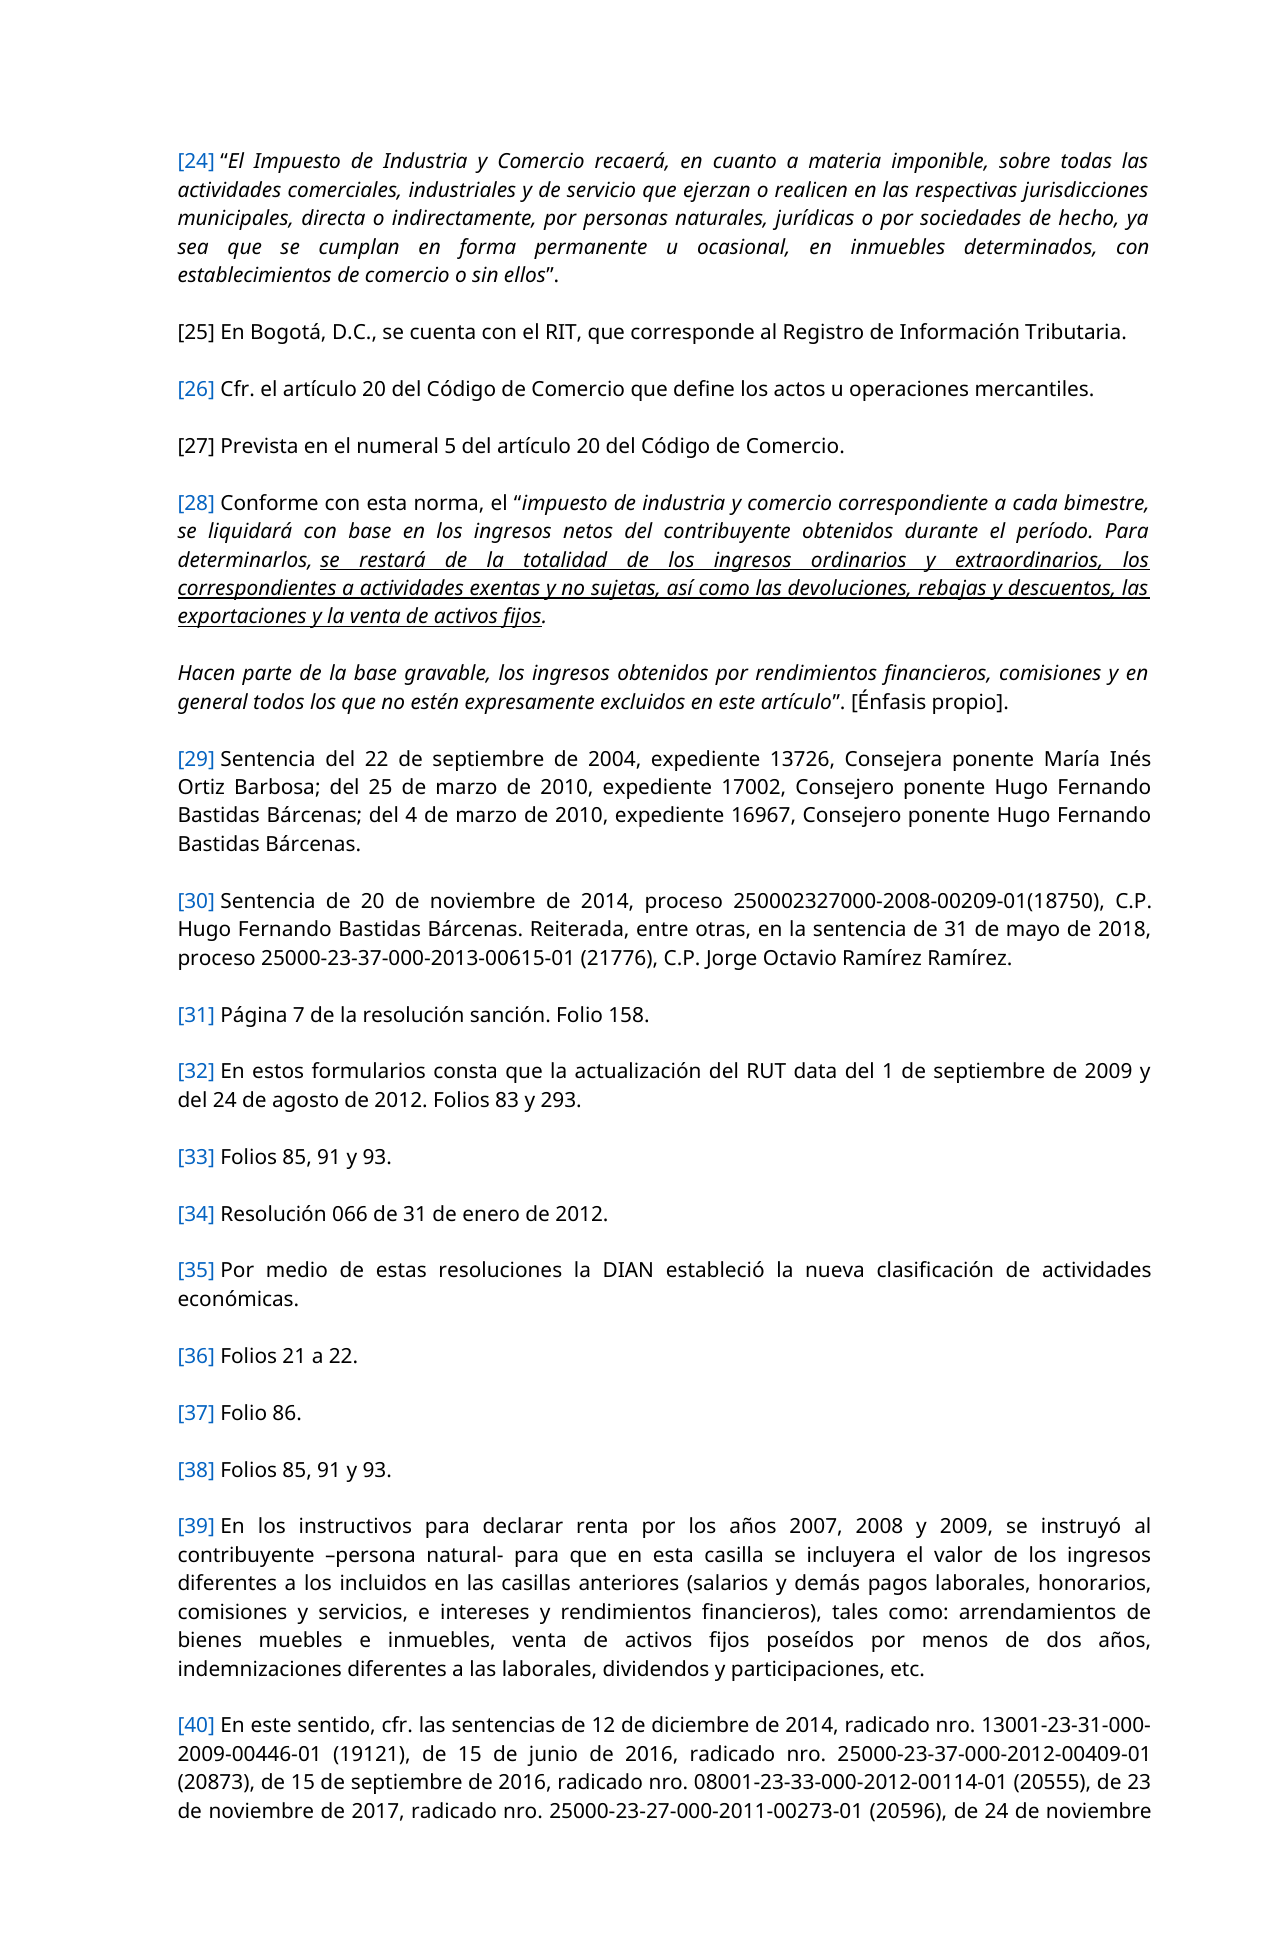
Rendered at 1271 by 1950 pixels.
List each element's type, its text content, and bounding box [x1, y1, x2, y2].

text [37] Folio 86. [177, 1398, 1153, 1426]
text [25] En Bogotá, D.C., se cuenta con el RIT, que corresponde al Registro de Información Tributaria. [177, 317, 1153, 346]
text [28] Conforme con esta norma, el “impuesto de industria y comercio correspondiente a cada bimestre, se liquidará con base en los ingresos netos del contribuyente obtenidos durante el período. Para determinarlos, se restará de la totalidad de los ingresos ordinarios y extraordinarios, los correspondientes a actividades exentas y no sujetas, así como las devoluciones, rebajas y descuentos, las exportaciones y la venta de activos fijos. [177, 488, 1153, 630]
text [177, 1711, 1153, 1824]
text [31] Página 7 de la resolución sanción. Folio 158. [177, 1000, 1153, 1028]
text [27] Prevista en el numeral 5 del artículo 20 del Código de Comercio. [177, 431, 1153, 459]
text Hacen parte de la base gravable, los ingresos obtenidos por rendimientos financieros, comisiones y en general todos los que no estén expresamente excluidos en este artículo”. [Énfasis propio]. [177, 658, 1153, 715]
text [33] Folios 85, 91 y 93. [177, 1142, 1153, 1170]
text [24] “El Impuesto de Industria y Comercio recaerá, en cuanto a materia imponible, sobre todas las actividades comerciales, industriales y de servicio que ejerzan o realicen en las respectivas jurisdicciones municipales, directa o indirectamente, por personas naturales, jurídicas o por sociedades de hecho, ya sea que se cumplan en forma permanente u ocasional, en inmuebles determinados, con establecimientos de comercio o sin ellos”. [177, 147, 1153, 289]
text [34] Resolución 066 de 31 de enero de 2012. [177, 1199, 1153, 1227]
text [35] Por medio de estas resoluciones la DIAN estableció la nueva clasificación de actividades económicas. [177, 1256, 1153, 1312]
text [39] En los instructivos para declarar renta por los años 2007, 2008 y 2009, se instruyó al contribuyente –persona natural- para que en esta casilla se incluyera el valor de los ingresos diferentes a los incluidos en las casillas anteriores (salarios y demás pagos laborales, honorarios, comisiones y servicios, e intereses y rendimientos financieros), tales como: arrendamientos de bienes muebles e inmuebles, venta de activos fijos poseídos por menos de dos años, indemnizaciones diferentes a las laborales, dividendos y participaciones, etc. [177, 1512, 1153, 1682]
text [32] En estos formularios consta que la actualización del RUT data del 1 de septiembre de 2009 y del 24 de agosto de 2012. Folios 83 y 293. [177, 1057, 1153, 1113]
text [29] Sentencia del 22 de septiembre de 2004, expediente 13726, Consejera ponente María Inés Ortiz Barbosa; del 25 de marzo de 2010, expediente 17002, Consejero ponente Hugo Fernando Bastidas Bárcenas; del 4 de marzo de 2010, expediente 16967, Consejero ponente Hugo Fernando Bastidas Bárcenas. [177, 744, 1153, 857]
text [30] Sentencia de 20 de noviembre de 2014, proceso 250002327000-2008-00209-01(18750), C.P. Hugo Fernando Bastidas Bárcenas. Reiterada, entre otras, en la sentencia de 31 de mayo de 2018, proceso 25000-23-37-000-2013-00615-01 (21776), C.P. Jorge Octavio Ramírez Ramírez. [177, 886, 1153, 971]
text [38] Folios 85, 91 y 93. [177, 1455, 1153, 1483]
text [26] Cfr. el artículo 20 del Código de Comercio que define los actos u operaciones mercantiles. [177, 374, 1153, 402]
text [36] Folios 21 a 22. [177, 1341, 1153, 1369]
